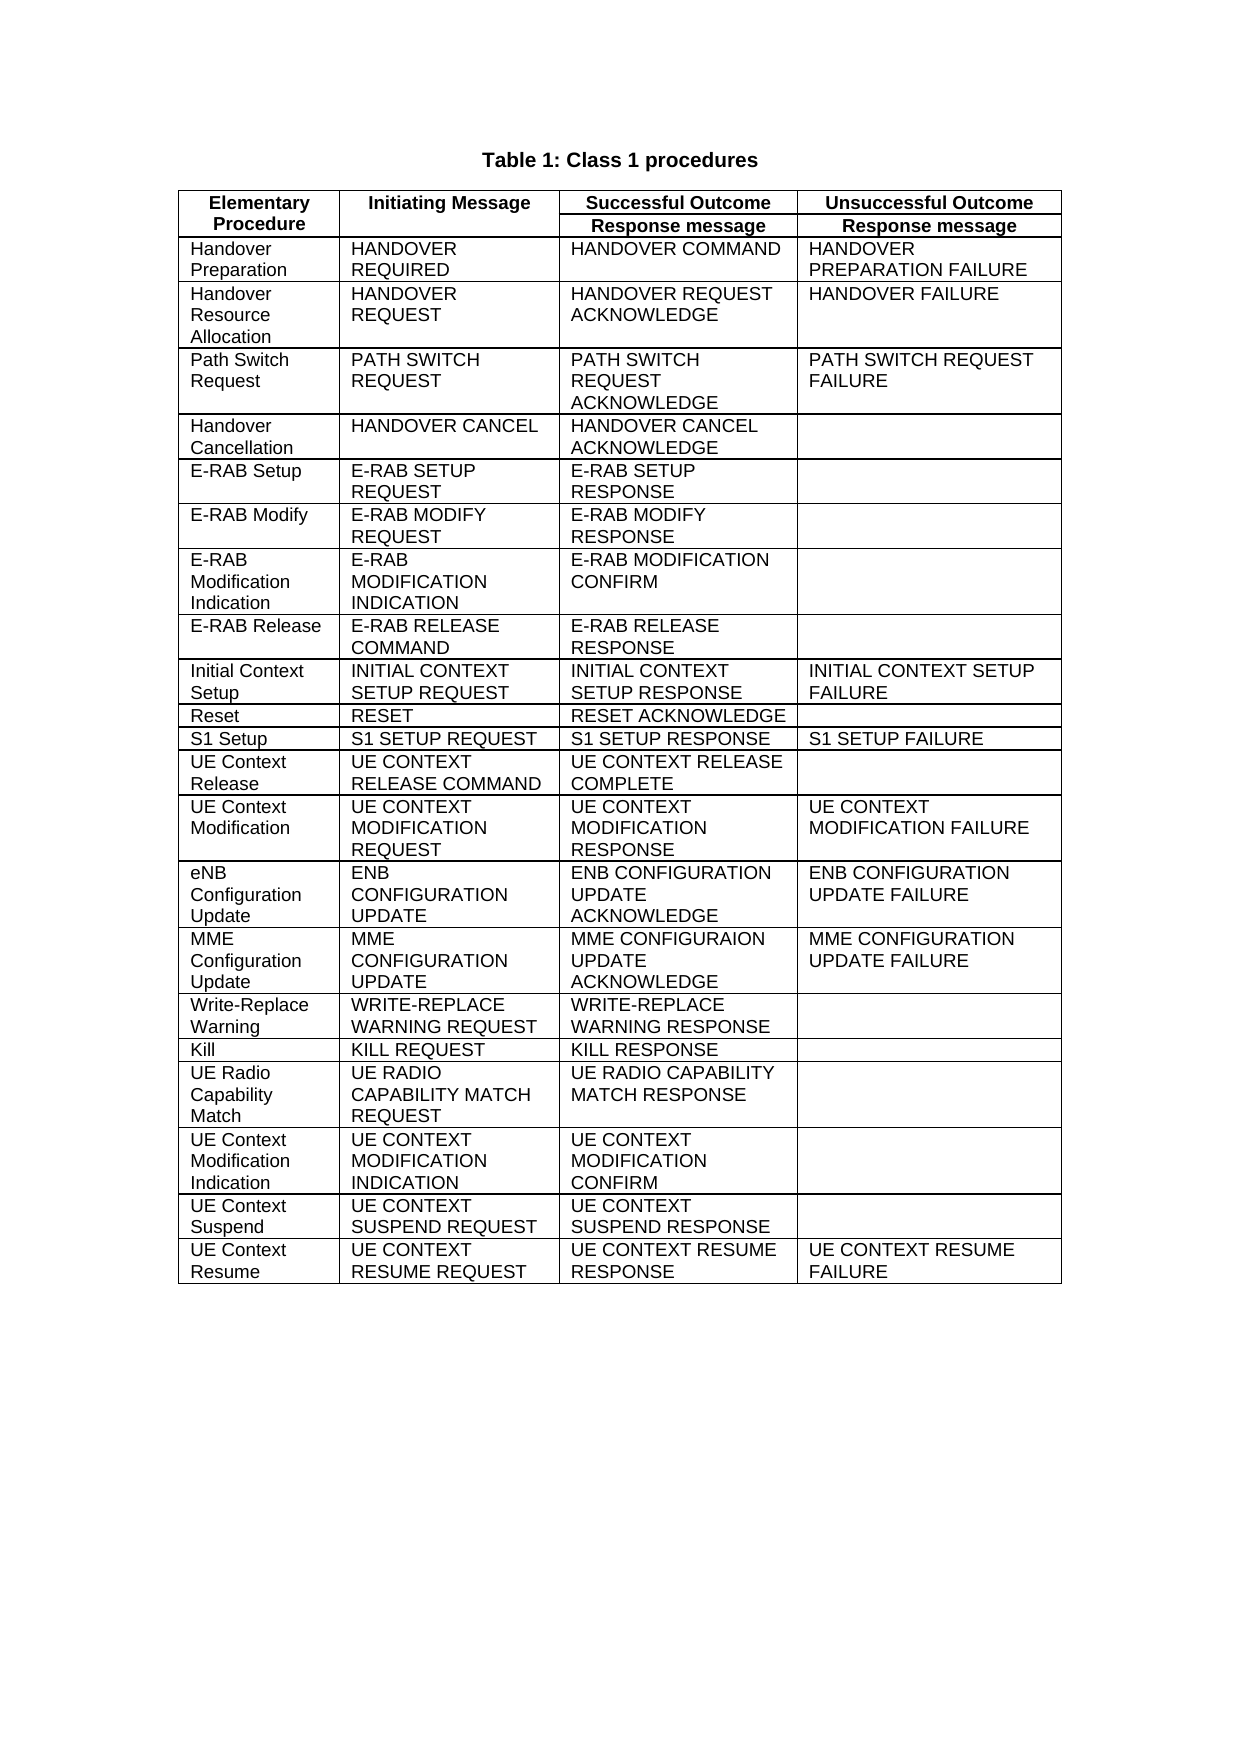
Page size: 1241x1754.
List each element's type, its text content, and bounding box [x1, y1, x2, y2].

table_cell UE CONTEXT RESUME REQUEST [340, 1239, 559, 1282]
table_cell KILL RESPONSE [560, 1039, 797, 1061]
table_cell E-RAB MODIFY RESPONSE [560, 504, 797, 547]
table_cell UE Context Release [179, 751, 339, 794]
table_cell HANDOVER FAILURE [798, 282, 1061, 347]
table_cell Handover Resource Allocation [179, 282, 339, 347]
table_cell UE RADIO CAPABILITY MATCH REQUEST [340, 1062, 559, 1127]
table_cell S1 Setup [179, 728, 339, 749]
table_cell HANDOVER PREPARATION FAILURE [798, 238, 1061, 281]
table_cell E-RAB RELEASE RESPONSE [560, 615, 797, 658]
table_cell Write-Replace Warning [179, 994, 339, 1037]
table_cell UE CONTEXT MODIFICATION REQUEST [340, 796, 559, 860]
table_cell WRITE-REPLACE WARNING REQUEST [340, 994, 559, 1037]
table_cell E-RAB Modify [179, 504, 339, 547]
table_cell [798, 705, 1061, 726]
table_cell PATH SWITCH REQUEST FAILURE [798, 349, 1061, 413]
table_cell INITIAL CONTEXT SETUP REQUEST [340, 660, 559, 703]
text Table 1: Class 1 procedures [118, 148, 1122, 172]
table_cell UE Context Modification Indication [179, 1128, 339, 1193]
table_cell [798, 504, 1061, 547]
table_cell E-RAB Modification Indication [179, 549, 339, 614]
table_cell HANDOVER COMMAND [560, 238, 797, 281]
table_cell RESET [340, 705, 559, 726]
table_cell E-RAB Release [179, 615, 339, 658]
table_cell PATH SWITCH REQUEST [340, 349, 559, 413]
table_header Elementary Procedure [179, 191, 339, 236]
table_header Successful Outcome [560, 191, 797, 213]
table_cell UE Context Resume [179, 1239, 339, 1282]
table_cell UE CONTEXT SUSPEND RESPONSE [560, 1195, 797, 1238]
table_cell S1 SETUP REQUEST [340, 728, 559, 749]
table_cell HANDOVER REQUEST ACKNOWLEDGE [560, 282, 797, 347]
table_cell UE CONTEXT MODIFICATION RESPONSE [560, 796, 797, 860]
table_cell [798, 415, 1061, 458]
table_cell UE Context Modification [179, 796, 339, 860]
table_cell INITIAL CONTEXT SETUP RESPONSE [560, 660, 797, 703]
table_cell UE CONTEXT MODIFICATION CONFIRM [560, 1128, 797, 1193]
table_cell MME CONFIGURATION UPDATE FAILURE [798, 928, 1061, 993]
table_cell Response message [560, 215, 797, 236]
table_cell [798, 1039, 1061, 1061]
table_cell E-RAB SETUP REQUEST [340, 460, 559, 503]
table_cell HANDOVER REQUEST [340, 282, 559, 347]
table_header Initiating Message [340, 191, 559, 236]
table_cell Response message [798, 215, 1061, 236]
table_header Unsuccessful Outcome [798, 191, 1061, 213]
table_cell UE CONTEXT RESUME RESPONSE [560, 1239, 797, 1282]
table_cell E-RAB MODIFY REQUEST [340, 504, 559, 547]
table_cell UE CONTEXT RELEASE COMPLETE [560, 751, 797, 794]
table_cell E-RAB Setup [179, 460, 339, 503]
table_cell MME CONFIGURAION UPDATE ACKNOWLEDGE [560, 928, 797, 993]
table_cell [798, 994, 1061, 1037]
table_cell HANDOVER CANCEL [340, 415, 559, 458]
table_cell UE CONTEXT MODIFICATION FAILURE [798, 796, 1061, 860]
table_cell E-RAB SETUP RESPONSE [560, 460, 797, 503]
table_cell [798, 751, 1061, 794]
table_cell [798, 1062, 1061, 1127]
table_cell PATH SWITCH REQUEST ACKNOWLEDGE [560, 349, 797, 413]
table_cell [798, 460, 1061, 503]
table_cell Handover Cancellation [179, 415, 339, 458]
table_cell ENB CONFIGURATION UPDATE FAILURE [798, 862, 1061, 926]
table_cell HANDOVER REQUIRED [340, 238, 559, 281]
table_cell RESET ACKNOWLEDGE [560, 705, 797, 726]
table_cell UE RADIO CAPABILITY MATCH RESPONSE [560, 1062, 797, 1127]
table_cell MME Configuration Update [179, 928, 339, 993]
table_cell UE Radio Capability Match [179, 1062, 339, 1127]
table_cell ENB CONFIGURATION UPDATE ACKNOWLEDGE [560, 862, 797, 926]
table_cell Reset [179, 705, 339, 726]
table_cell Handover Preparation [179, 238, 339, 281]
table_cell S1 SETUP FAILURE [798, 728, 1061, 749]
table_cell E-RAB MODIFICATION CONFIRM [560, 549, 797, 614]
table_cell ENB CONFIGURATION UPDATE [340, 862, 559, 926]
table_cell HANDOVER CANCEL ACKNOWLEDGE [560, 415, 797, 458]
table_cell UE CONTEXT RESUME FAILURE [798, 1239, 1061, 1282]
table_cell [798, 549, 1061, 614]
table_cell UE Context Suspend [179, 1195, 339, 1238]
table_cell WRITE-REPLACE WARNING RESPONSE [560, 994, 797, 1037]
table_cell [798, 1128, 1061, 1193]
table_cell eNB Configuration Update [179, 862, 339, 926]
table_cell [798, 1195, 1061, 1238]
table_cell Path Switch Request [179, 349, 339, 413]
table_cell UE CONTEXT SUSPEND REQUEST [340, 1195, 559, 1238]
table_cell E-RAB RELEASE COMMAND [340, 615, 559, 658]
table_cell E-RAB MODIFICATION INDICATION [340, 549, 559, 614]
table_cell UE CONTEXT RELEASE COMMAND [340, 751, 559, 794]
table_cell UE CONTEXT MODIFICATION INDICATION [340, 1128, 559, 1193]
table_cell Initial Context Setup [179, 660, 339, 703]
table_cell [798, 615, 1061, 658]
table_cell S1 SETUP RESPONSE [560, 728, 797, 749]
table_cell Kill [179, 1039, 339, 1061]
table_cell MME CONFIGURATION UPDATE [340, 928, 559, 993]
table_cell INITIAL CONTEXT SETUP FAILURE [798, 660, 1061, 703]
table_cell KILL REQUEST [340, 1039, 559, 1061]
